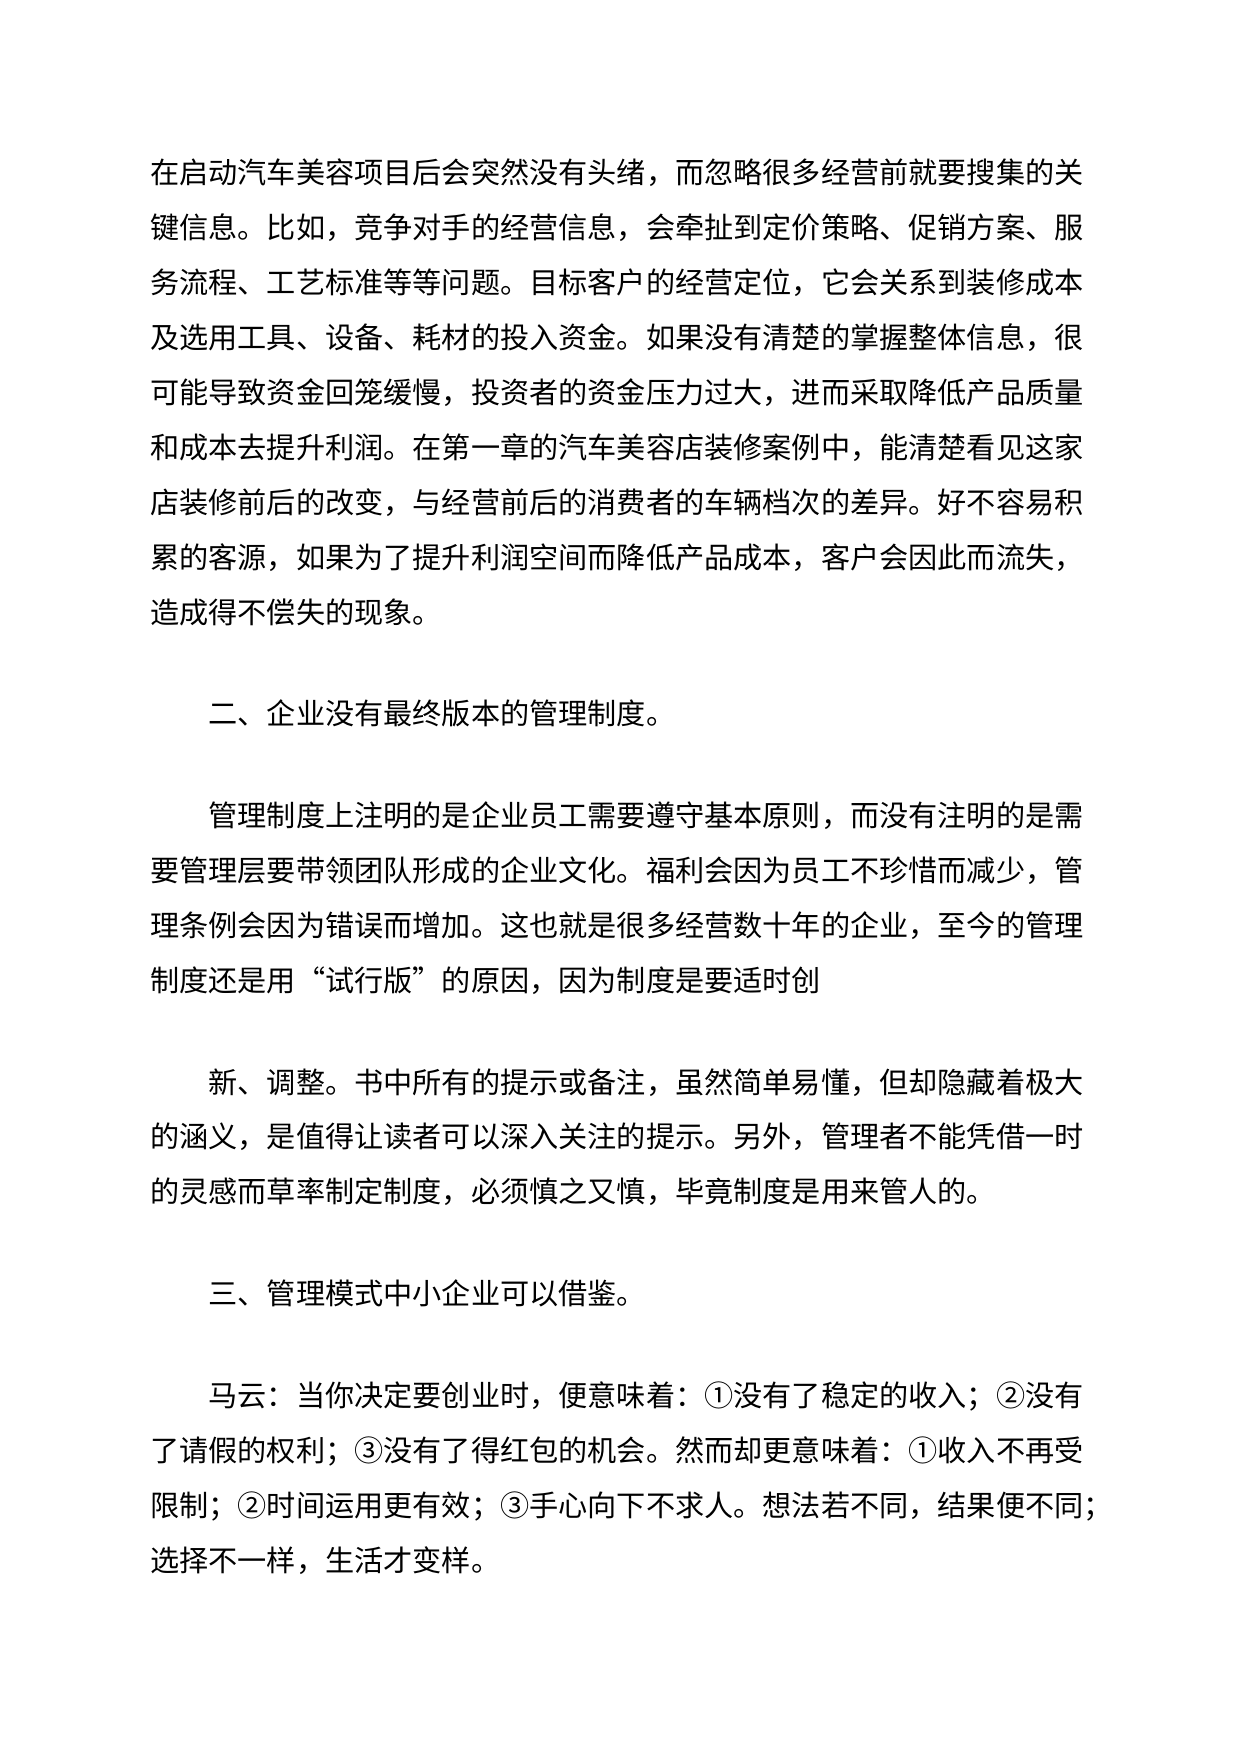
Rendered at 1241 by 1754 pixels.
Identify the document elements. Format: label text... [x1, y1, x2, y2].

text 新、调整。书中所有的提示或备注，虽然简单易懂，但却隐藏着极大的涵义，是值得让读者可以深入关注的提示。另外，管理者不能凭借一时的灵感而草率制定制度，必须慎之又慎，毕竟制度是用来管人的。 [150, 1059, 1090, 1211]
text 马云：当你决定要创业时，便意味着：①没有了稳定的收入；②没有了请假的权利；③没有了得红包的机会。然而却更意味着：①收入不再受限制；②时间运用更有效；③手心向下不求人。想法若不同，结果便不同；选择不一样，生活才变样。 [150, 1372, 1090, 1579]
text 管理制度上注明的是企业员工需要遵守基本原则，而没有注明的是需要管理层要带领团队形成的企业文化。福利会因为员工不珍惜而减少，管理条例会因为错误而增加。这也就是很多经营数十年的企业，至今的管理制度还是用“试行版”的原因，因为制度是要适时创 [150, 793, 1090, 1000]
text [150, 150, 1090, 631]
text 二、企业没有最终版本的管理制度。 [150, 691, 1090, 733]
text 三、管理模式中小企业可以借鉴。 [150, 1271, 1090, 1313]
